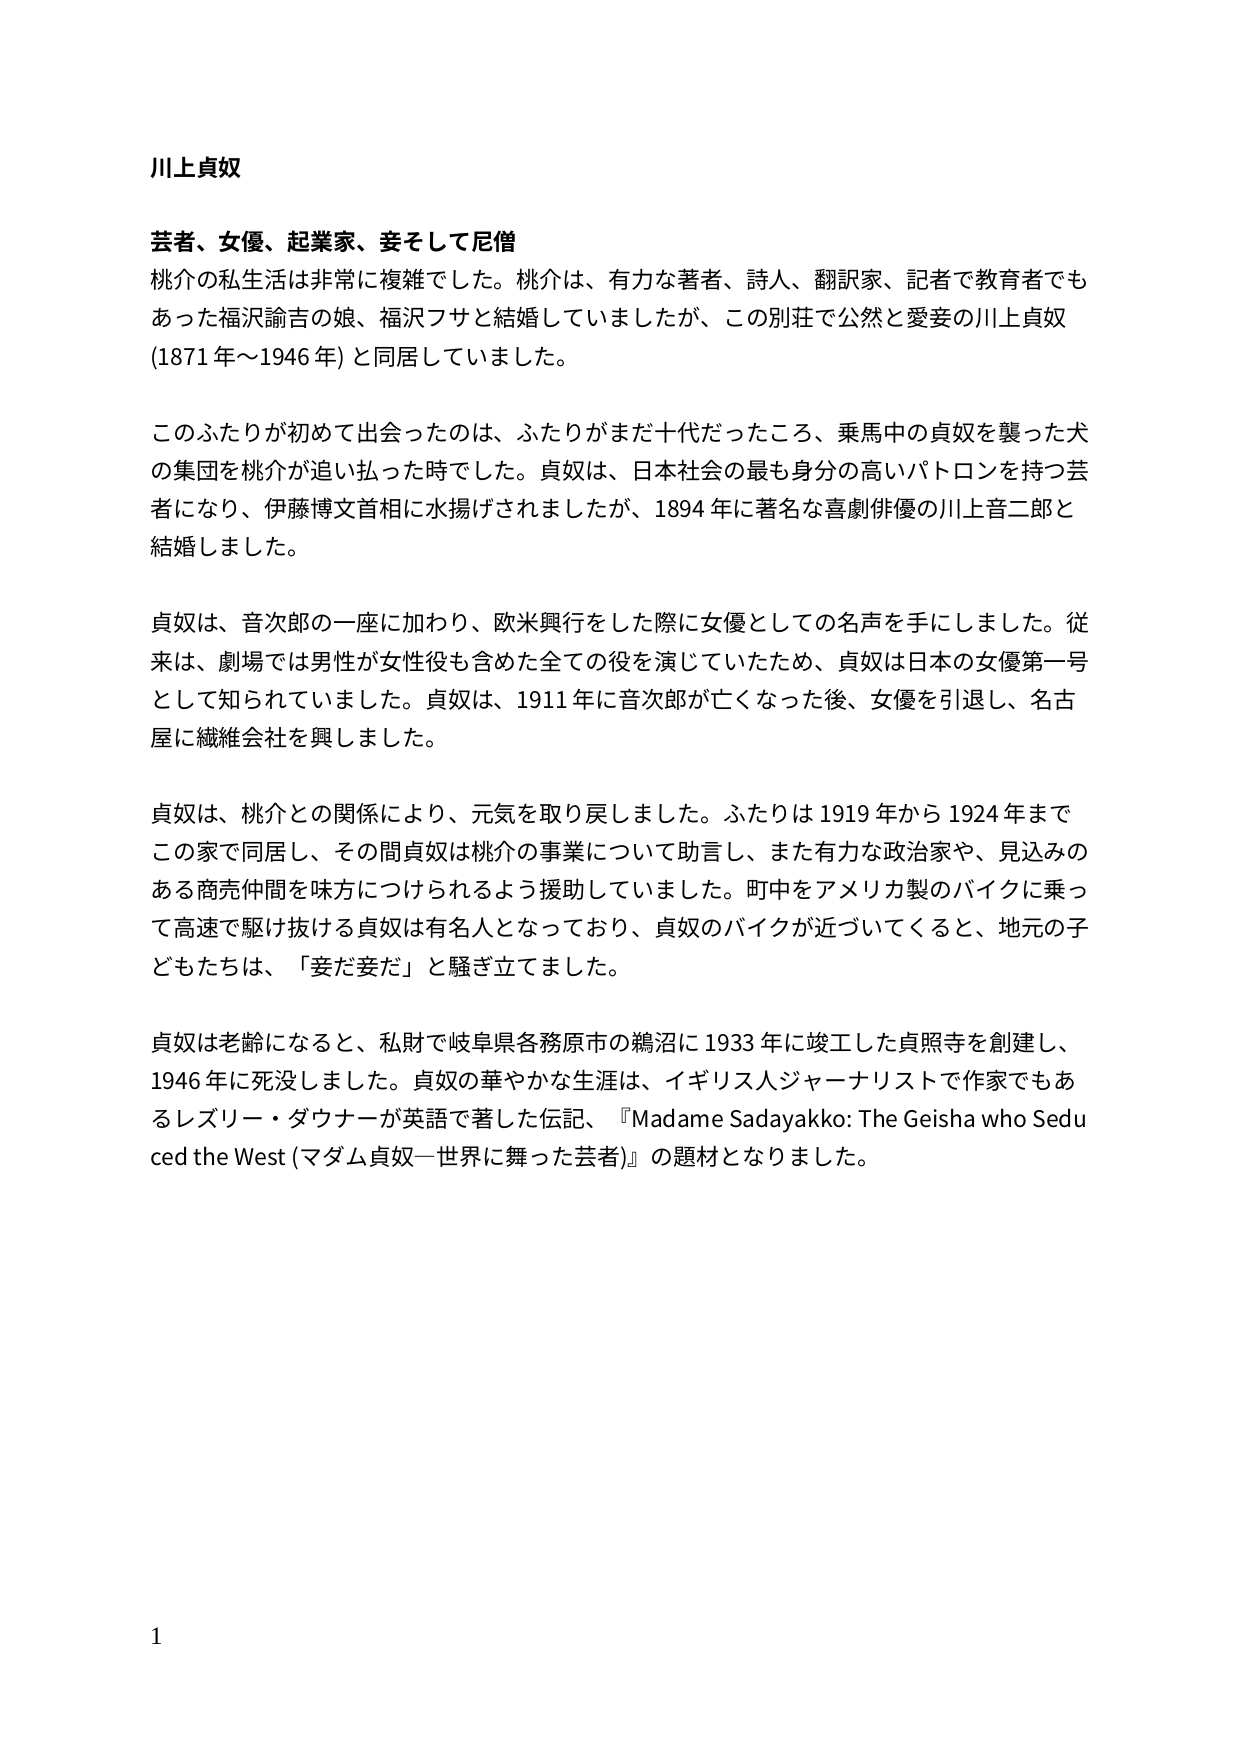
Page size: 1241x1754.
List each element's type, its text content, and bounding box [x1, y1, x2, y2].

text このふたりが初めて出会ったのは、ふたりがまだ十代だったころ、乗馬中の貞奴を襲った犬の集団を桃介が追い払った時でした。貞奴は、日本社会の最も身分の高いパトロンを持つ芸者になり、伊藤博文首相に水揚げされましたが、1894年に著名な喜劇俳優の川上音二郎と結婚しました。 [150, 415, 1090, 562]
text 芸者、女優、起業家、妾そして尼僧 [150, 224, 1090, 257]
text 桃介の私生活は非常に複雑でした。桃介は、有力な著者、詩人、翻訳家、記者で教育者でもあった福沢諭吉の娘、福沢フサと結婚していましたが、この別荘で公然と愛妾の川上貞奴 (1871年～1946年) と同居していました。 [150, 262, 1090, 372]
text 川上貞奴 [150, 150, 1090, 183]
text 貞奴は、音次郎の一座に加わり、欧米興行をした際に女優としての名声を手にしました。従来は、劇場では男性が女性役も含めた全ての役を演じていたため、貞奴は日本の女優第一号として知られていました。貞奴は、1911年に音次郎が亡くなった後、女優を引退し、名古屋に繊維会社を興しました。 [150, 605, 1090, 753]
text 貞奴は、桃介との関係により、元気を取り戻しました。ふたりは1919年から1924年までこの家で同居し、その間貞奴は桃介の事業について助言し、また有力な政治家や、見込みのある商売仲間を味方につけられるよう援助していました。町中をアメリカ製のバイクに乗って高速で駆け抜ける貞奴は有名人となっており、貞奴のバイクが近づいてくると、地元の子どもたちは、「妾だ妾だ」と騒ぎ立てました。 [150, 796, 1090, 982]
text 貞奴は老齢になると、私財で岐阜県各務原市の鵜沼に1933年に竣工した貞照寺を創建し、1946年に死没しました。貞奴の華やかな生涯は、イギリス人ジャーナリストで作家でもあるレズリー・ダウナーが英語で著した伝記、『Madame Sadayakko: The Geisha who Seduced the West (マダム貞奴―世界に舞った芸者)』の題材となりました。 [150, 1025, 1090, 1172]
